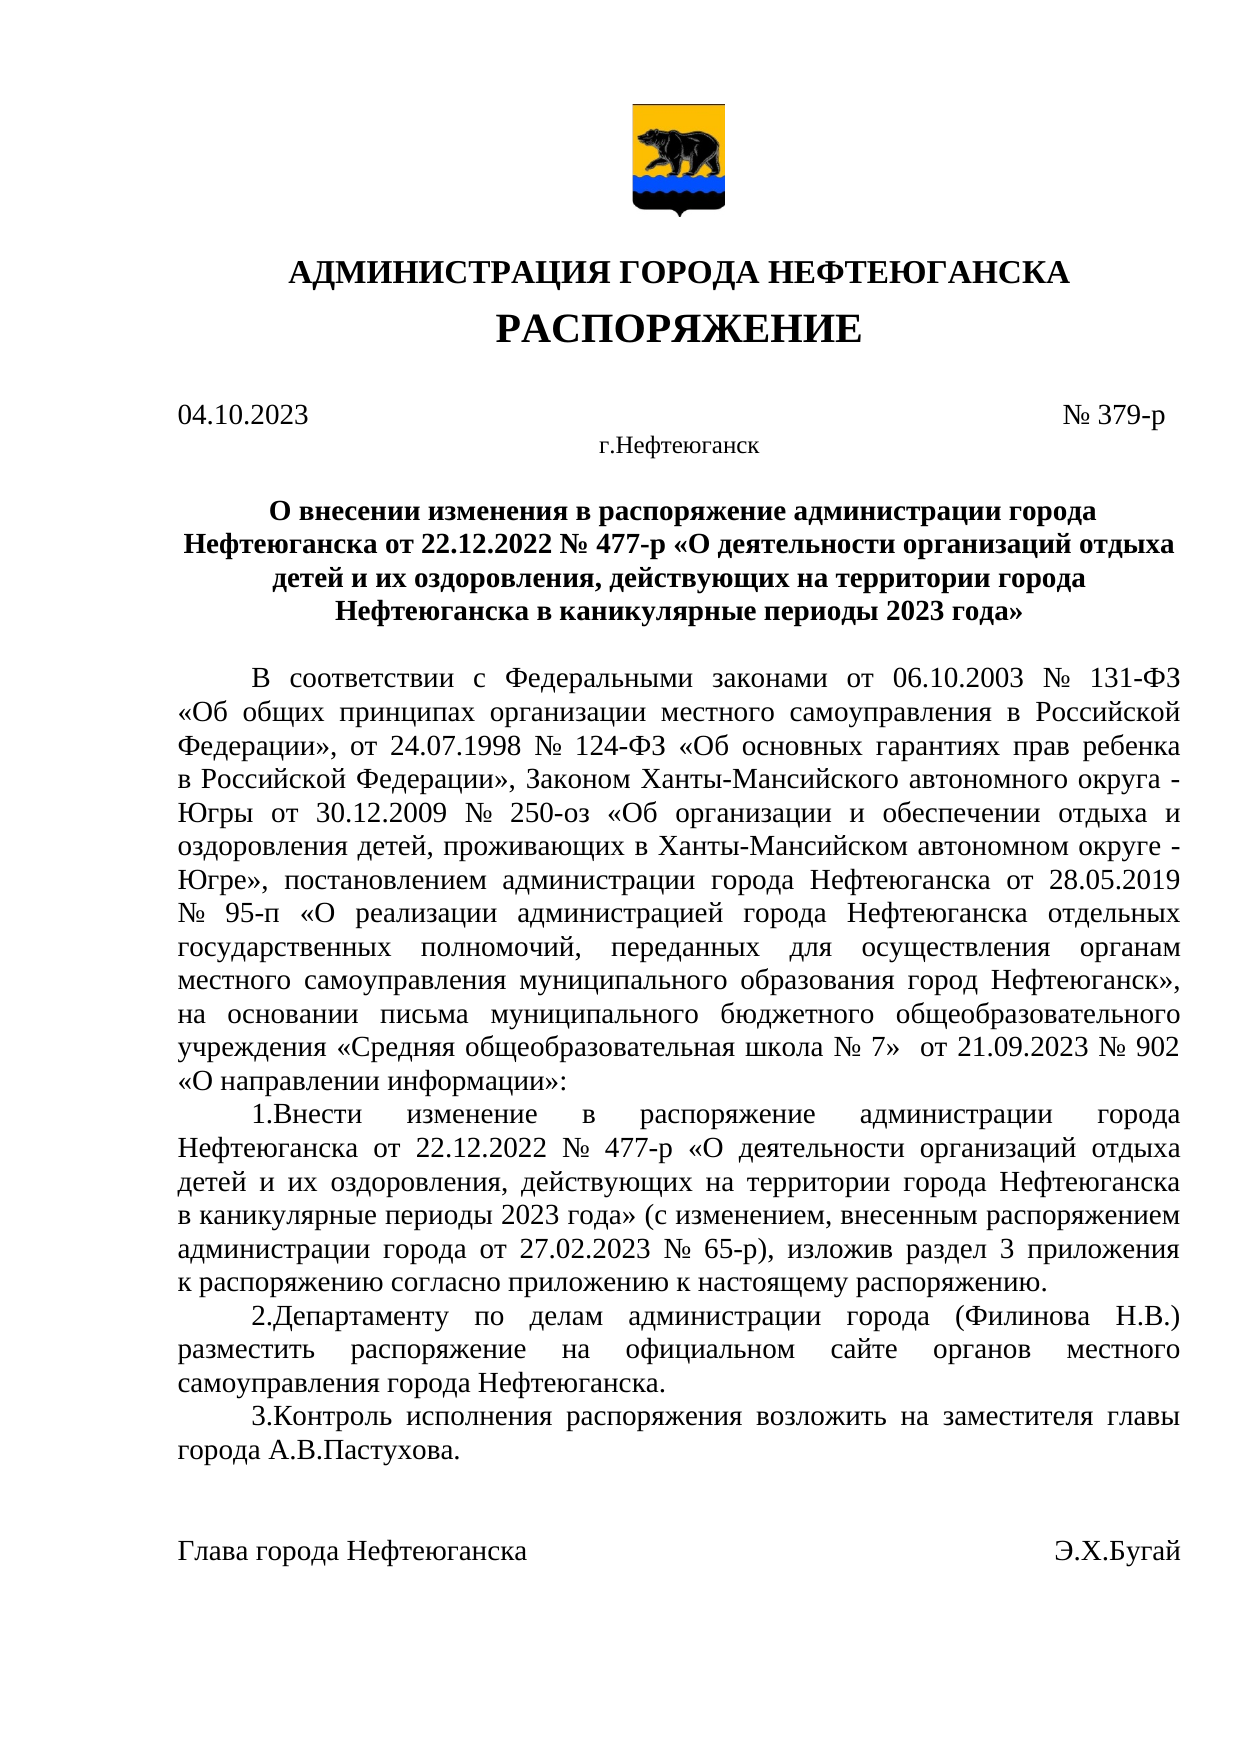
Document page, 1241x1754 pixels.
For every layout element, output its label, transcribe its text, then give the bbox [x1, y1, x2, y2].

text РАСПОРЯЖЕНИЕ [177, 303, 1181, 351]
text АДМИНИСТРАЦИЯ ГОРОДА НЕФТЕЮГАНСКА [177, 252, 1181, 291]
text О внесении изменения в распоряжение администрации города Нефтеюганска от 22.12.2022 № 477-р «О деятельности организаций отдыха детей и их оздоровления, действующих на территории города Нефтеюганска в каникулярные периоды 2023 года» [177, 493, 1181, 627]
text 3.Контроль исполнения распоряжения возложить на заместителя главы города А.В.Пастухова. [177, 1398, 1181, 1466]
text 04.10.2023 № 379-р [177, 397, 1181, 431]
text Глава города Нефтеюганска Э.Х.Бугай [177, 1533, 1181, 1566]
picture [631, 104, 725, 214]
text 2.Департаменту по делам администрации города (Филинова Н.В.) разместить распоряжение на официальном сайте органов местного самоуправления города Нефтеюганска. [177, 1298, 1181, 1398]
text 1.Внести изменение в распоряжение администрации города Нефтеюганска от 22.12.2022 № 477-р «О деятельности организаций отдыха детей и их оздоровления, действующих на территории города Нефтеюганска в каникулярные периоды 2023 года» (с изменением, внесенным распоряжением администрации города от 27.02.2023 № 65-р), изложив раздел 3 приложения к распоряжению согласно приложению к настоящему распоряжению. [177, 1097, 1181, 1298]
text г.Нефтеюганск [177, 431, 1181, 459]
text В соответствии с Федеральными законами от 06.10.2003 № 131-ФЗ «Об общих принципах организации местного самоуправления в Российской Федерации», от 24.07.1998 № 124-ФЗ «Об основных гарантиях прав ребенка в Российской Федерации», Законом Ханты-Мансийского автономного округа - Югры от 30.12.2009 № 250-оз «Об организации и обеспечении отдыха и оздоровления детей, проживающих в Ханты-Мансийском автономном округе - Югре», постановлением администрации города Нефтеюганска от 28.05.2019 № 95-п «О реализации администрацией города Нефтеюганска отдельных государственных полномочий, переданных для осуществления органам местного самоуправления муниципального образования город Нефтеюганск», на основании письма муниципального бюджетного общеобразовательного учреждения «Средняя общеобразовательная школа № 7» от 21.09.2023 № 902 «О направлении информации»: [177, 661, 1181, 1097]
